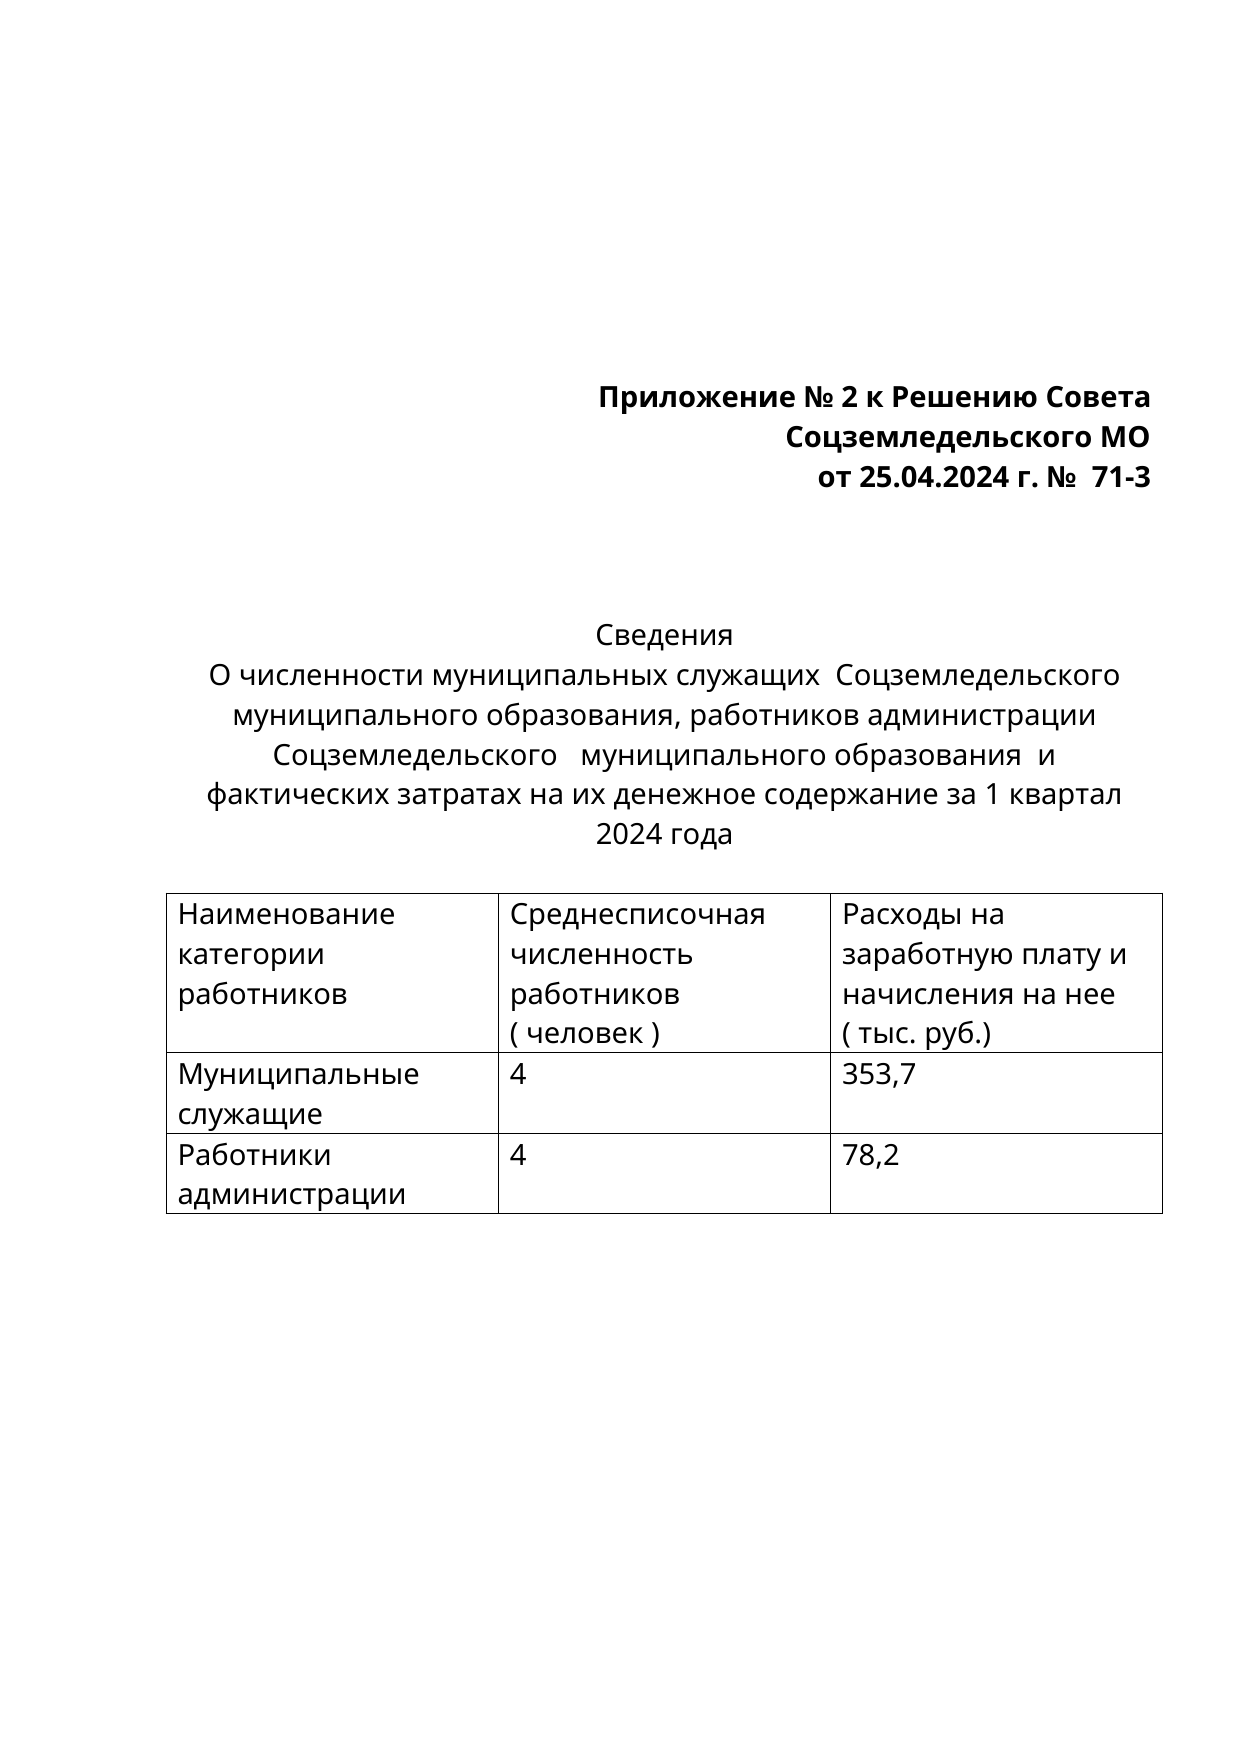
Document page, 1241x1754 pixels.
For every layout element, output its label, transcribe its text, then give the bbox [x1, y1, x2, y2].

text Приложение № 2 к Решению Совета [177, 377, 1152, 416]
table_cell 353,7 [831, 1053, 1162, 1133]
table_header Наименование категории работников [167, 894, 498, 1052]
table_header Расходы на заработную плату и начисления на нее ( тыс. руб.) [831, 894, 1162, 1052]
text Соцземледельского МО [177, 416, 1152, 456]
text Сведения [177, 615, 1152, 654]
text О численности муниципальных служащих Соцземледельского муниципального образования, работников администрации Соцземледельского муниципального образования и фактических затратах на их денежное содержание за 1 квартал 2024 года [177, 654, 1152, 853]
text от 25.04.2024 г. № 71-3 [177, 456, 1152, 496]
table_cell 4 [499, 1134, 830, 1213]
table_cell 78,2 [831, 1134, 1162, 1213]
table_cell 4 [499, 1053, 830, 1133]
table_cell Работники администрации [167, 1134, 498, 1213]
table_cell Муниципальные служащие [167, 1053, 498, 1133]
table_header Среднесписочная численность работников ( человек ) [499, 894, 830, 1052]
